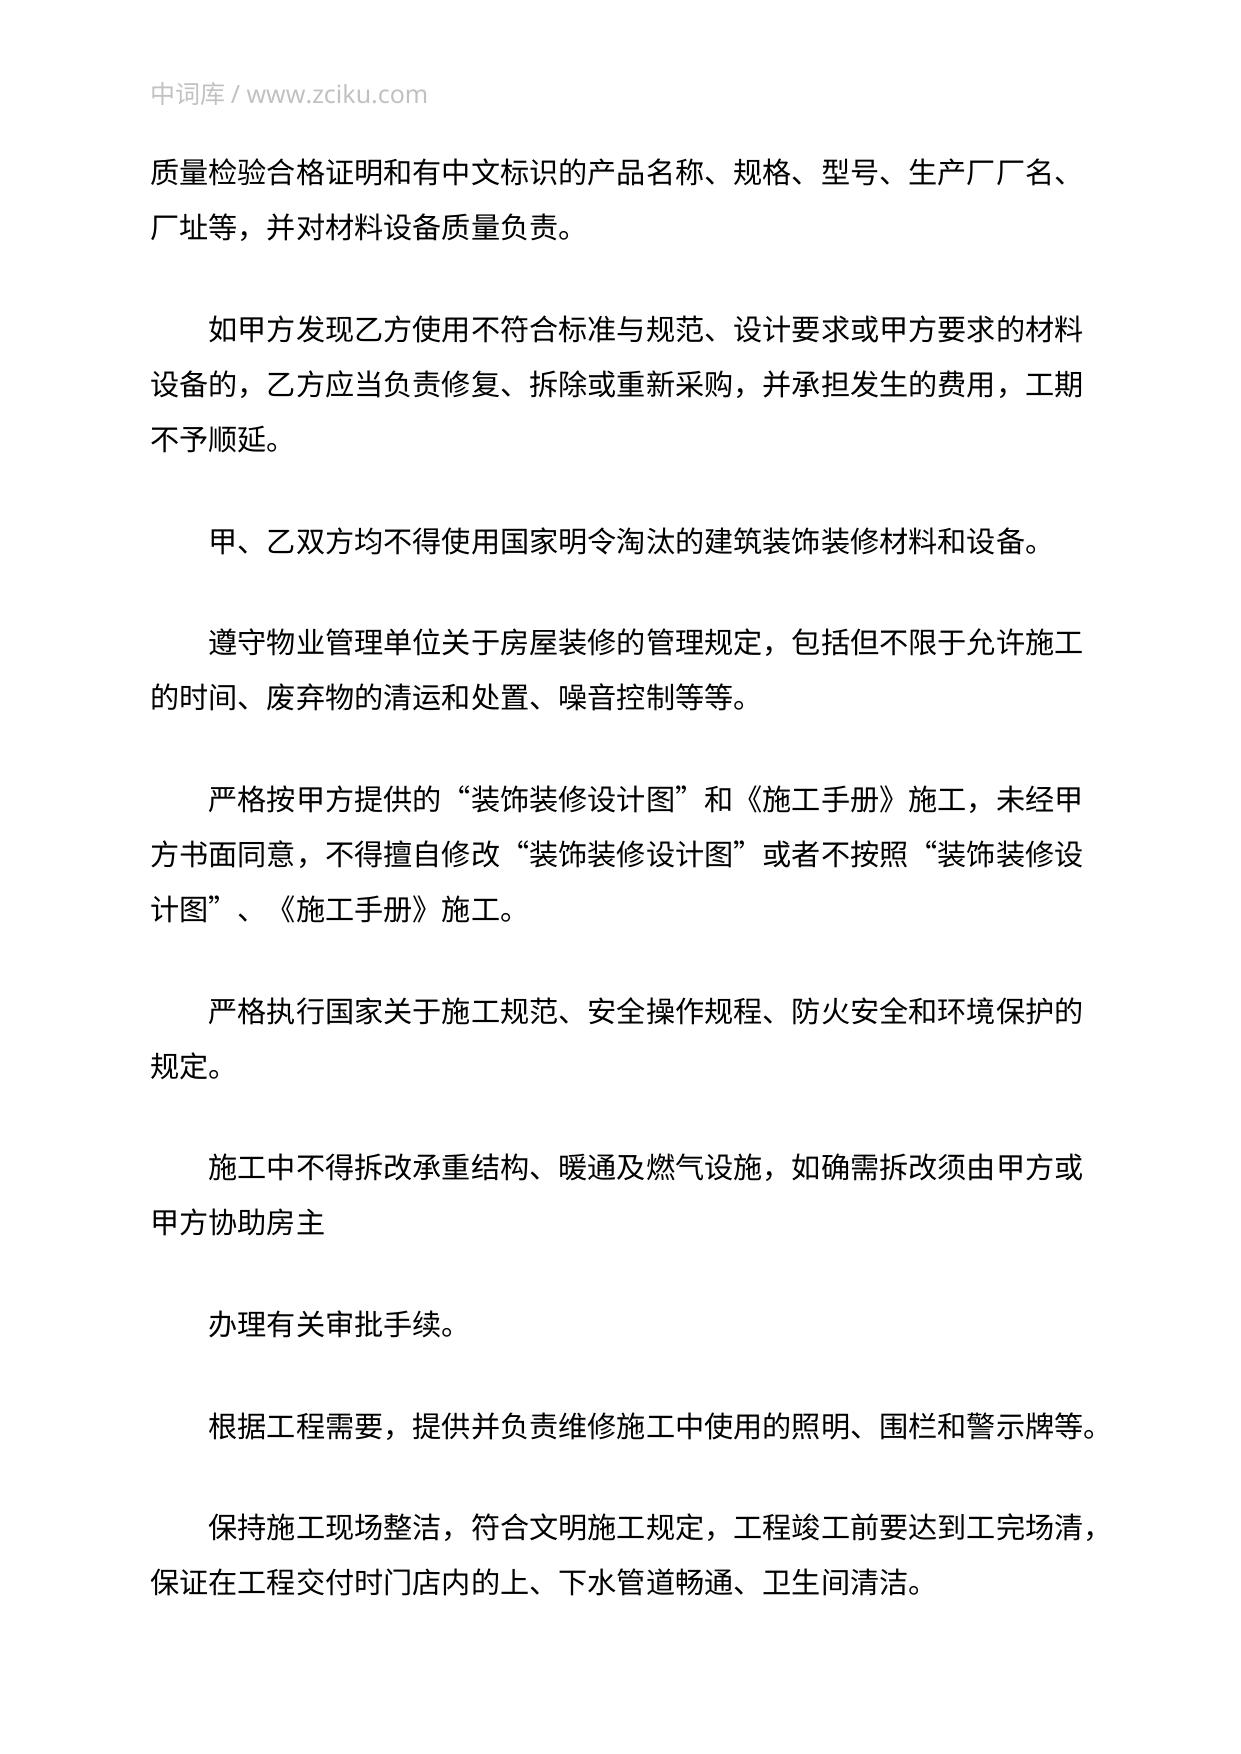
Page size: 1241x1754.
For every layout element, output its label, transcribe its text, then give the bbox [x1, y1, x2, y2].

text 保持施工现场整洁，符合文明施工规定，工程竣工前要达到工完场清，保证在工程交付时门店内的上、下水管道畅通、卫生间清洁。 [150, 1505, 1090, 1602]
text 严格按甲方提供的“装饰装修设计图”和《施工手册》施工，未经甲方书面同意，不得擅自修改“装饰装修设计图”或者不按照“装饰装修设计图”、《施工手册》施工。 [150, 777, 1090, 929]
text 如甲方发现乙方使用不符合标准与规范、设计要求或甲方要求的材料设备的，乙方应当负责修复、拆除或重新采购，并承担发生的费用，工期不予顺延。 [150, 307, 1090, 459]
text 严格执行国家关于施工规范、安全操作规程、防火安全和环境保护的规定。 [150, 988, 1090, 1085]
text 根据工程需要，提供并负责维修施工中使用的照明、围栏和警示牌等。 [150, 1403, 1090, 1446]
text 施工中不得拆改承重结构、暖通及燃气设施，如确需拆改须由甲方或甲方协助房主 [150, 1145, 1090, 1242]
text 甲、乙双方均不得使用国家明令淘汰的建筑装饰装修材料和设备。 [150, 518, 1090, 561]
text 办理有关审批手续。 [150, 1302, 1090, 1344]
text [150, 150, 1090, 247]
text 遵守物业管理单位关于房屋装修的管理规定，包括但不限于允许施工的时间、废弃物的清运和处置、噪音控制等等。 [150, 620, 1090, 717]
